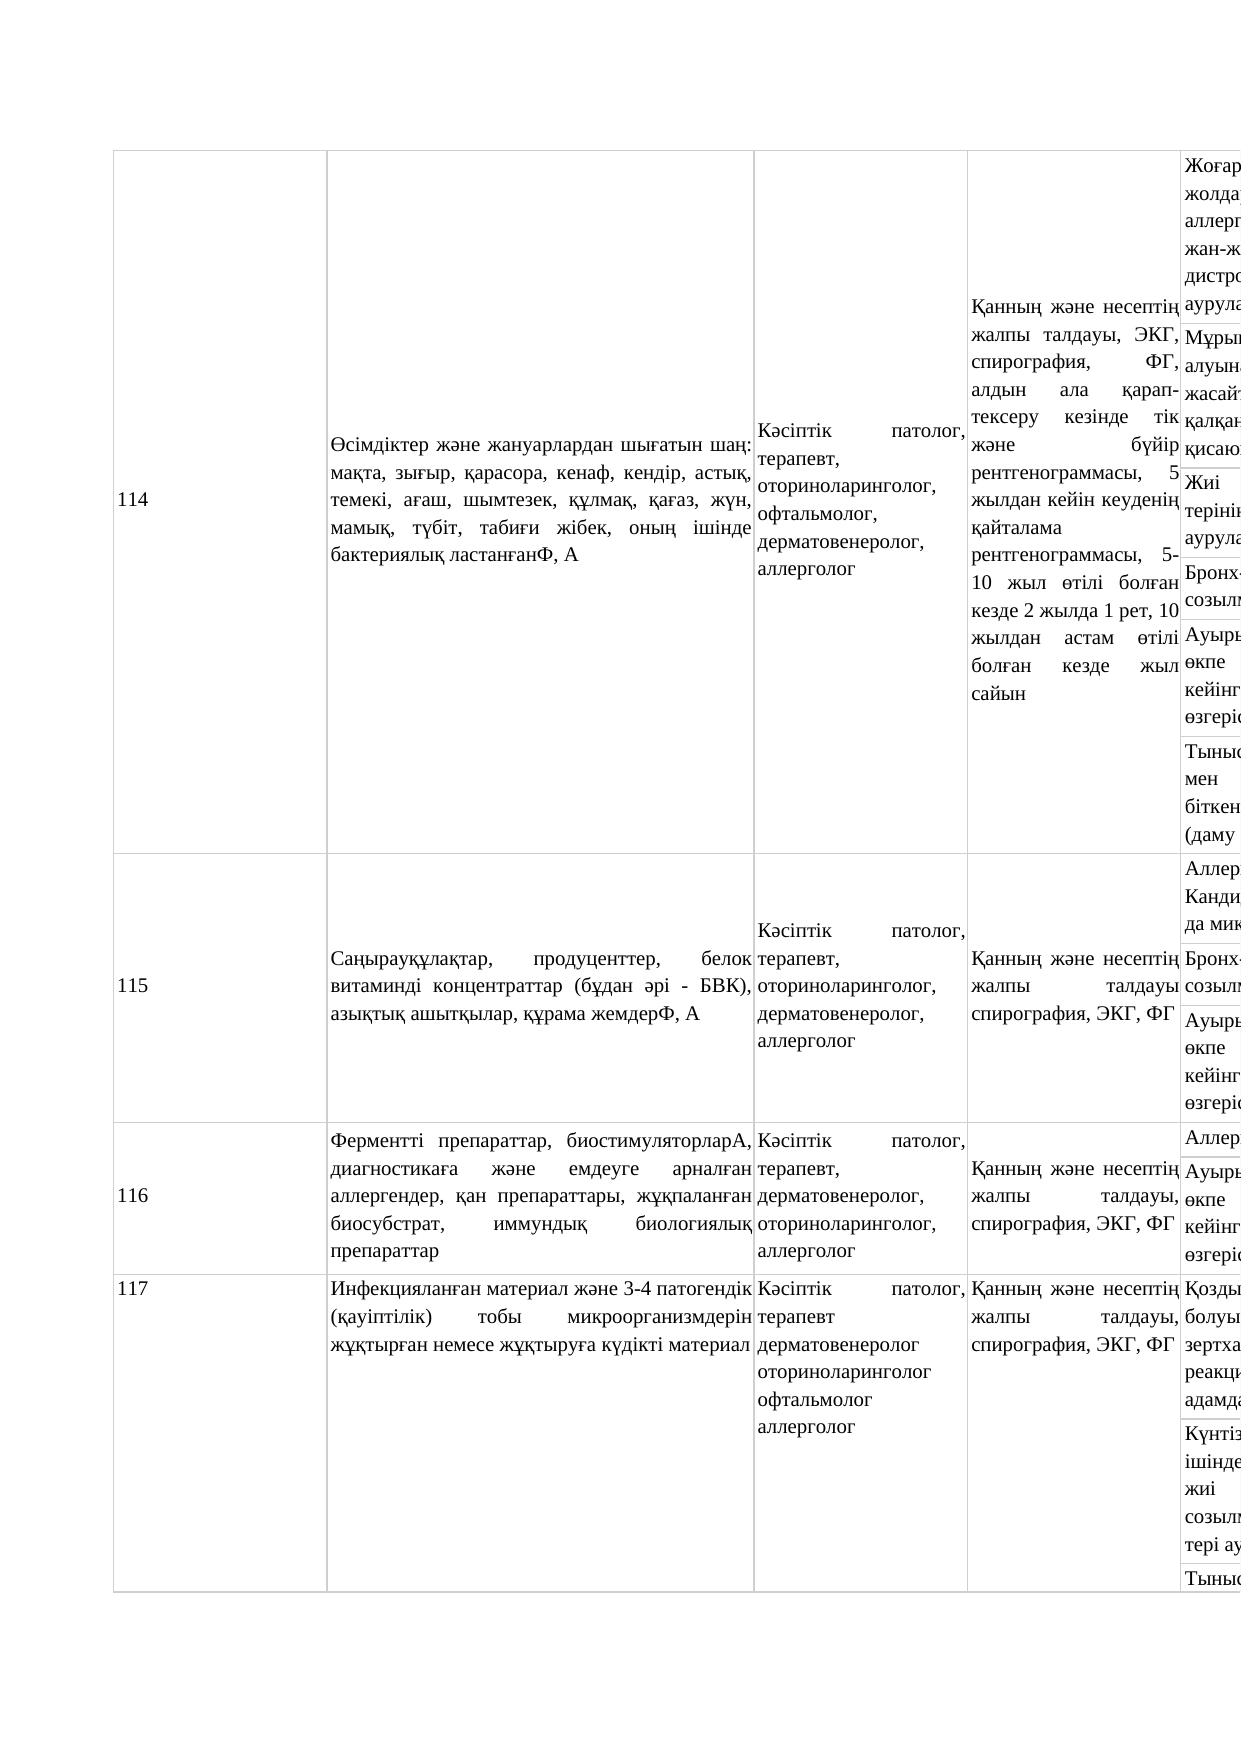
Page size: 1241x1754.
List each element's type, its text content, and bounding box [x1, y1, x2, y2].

table_cell Инфекцияланған материал және 3-4 патогендік (қауіптілік) тобы микроорганизмдерін жұқтырған немесе жұқтыруға күдікті материал [328, 1275, 753, 1591]
table_cell Бронх-өкпе жүйесінің созылмалы аурулары. [1181, 558, 1240, 619]
table_cell Аллергиялық аурулар. [1181, 1123, 1240, 1156]
table_cell Қоздырғыштардың болуына оң зертханалық реакциясы бар адамдар. [1181, 1275, 1240, 1418]
table_cell Ауырып жазылған өкпе туберкулезінен кейінгі үлкен қалдық өзгерістер. [1181, 1006, 1240, 1122]
table_cell 116 [114, 1123, 326, 1273]
table_cell Кәсіптік патолог, терапевт, дерматовенеролог, оториноларинголог, аллерголог [755, 1123, 967, 1273]
table_cell Ферментті препараттар, биостимуляторларА, диагностикаға және емдеуге арналған аллергендер, қан препараттары, жұқпаланған биосубстрат, иммундық биологиялық препараттар [328, 1123, 753, 1273]
table_cell Кәсіптік патолог, терапевт, оториноларинголог, офтальмолог, дерматовенеролог, аллерголог [755, 151, 967, 853]
table_cell Қанның және несептің жалпы талдауы, спирография, ЭКГ, ФГ [968, 1123, 1180, 1273]
table_cell Өсімдіктер және жануарлардан шығатын шаң: мақта, зығыр, қарасора, кенаф, кендір, астық, темекі, ағаш, шымтезек, құлмақ, қағаз, жүн, мамық, түбіт, табиғи жібек, оның ішінде бактериялық ластанғанФ, А [328, 151, 753, 853]
table_cell Кәсіптік патолог, терапевт дерматовенеролог оториноларинголог офтальмолог аллерголог [755, 1275, 967, 1591]
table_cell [1181, 1564, 1240, 1591]
table_cell Аллергиялық аурулар. Кандидоз және басқа да микоздар. [1181, 854, 1240, 943]
table_cell Ауырып жазылған өкпе туберкулезінен кейінгі үлкен қалдық өзгерістер. [1181, 1158, 1240, 1273]
table_cell Ауырып жазылған өкпе туберкулезінен кейінгі үлкен қалдық өзгерістер. [1181, 620, 1240, 736]
table_cell Жиі қайталанатын терінің созылмалы аурулары. [1181, 469, 1240, 557]
table_cell 115 [114, 854, 326, 1122]
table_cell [1181, 1420, 1240, 1563]
table_cell Саңырауқұлақтар, продуценттер, белок витаминді концентраттар (бұдан әрі - БВК), азықтық ашытқылар, құрама жемдерФ, А [328, 854, 753, 1122]
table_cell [968, 151, 1180, 853]
table_cell Тыныс алу ағзалары мен жүректің туа біткен аномалиялары (даму ақаулары). [1181, 737, 1240, 853]
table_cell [968, 1275, 1180, 1591]
table_cell 117 [114, 1275, 326, 1591]
table_cell Кәсіптік патолог, терапевт, оториноларинголог, дерматовенеролог, аллерголог [755, 854, 967, 1122]
table_cell Қанның және несептің жалпы талдауы спирография, ЭКГ, ФГ [968, 854, 1180, 1122]
table_cell Жоғары тыныс алу жолдарының аллергиялық және жан-жақты дистрофиялық аурулары. [1181, 151, 1240, 322]
table_cell Мұрынның тыныс алуына кедергі жасайтын мұрын қалқаншасының қисаюы. [1181, 324, 1240, 467]
table_cell 114 [114, 151, 326, 853]
table_cell Бронх-өкпе жүйесінің созылмалы аурулары. [1181, 944, 1240, 1005]
